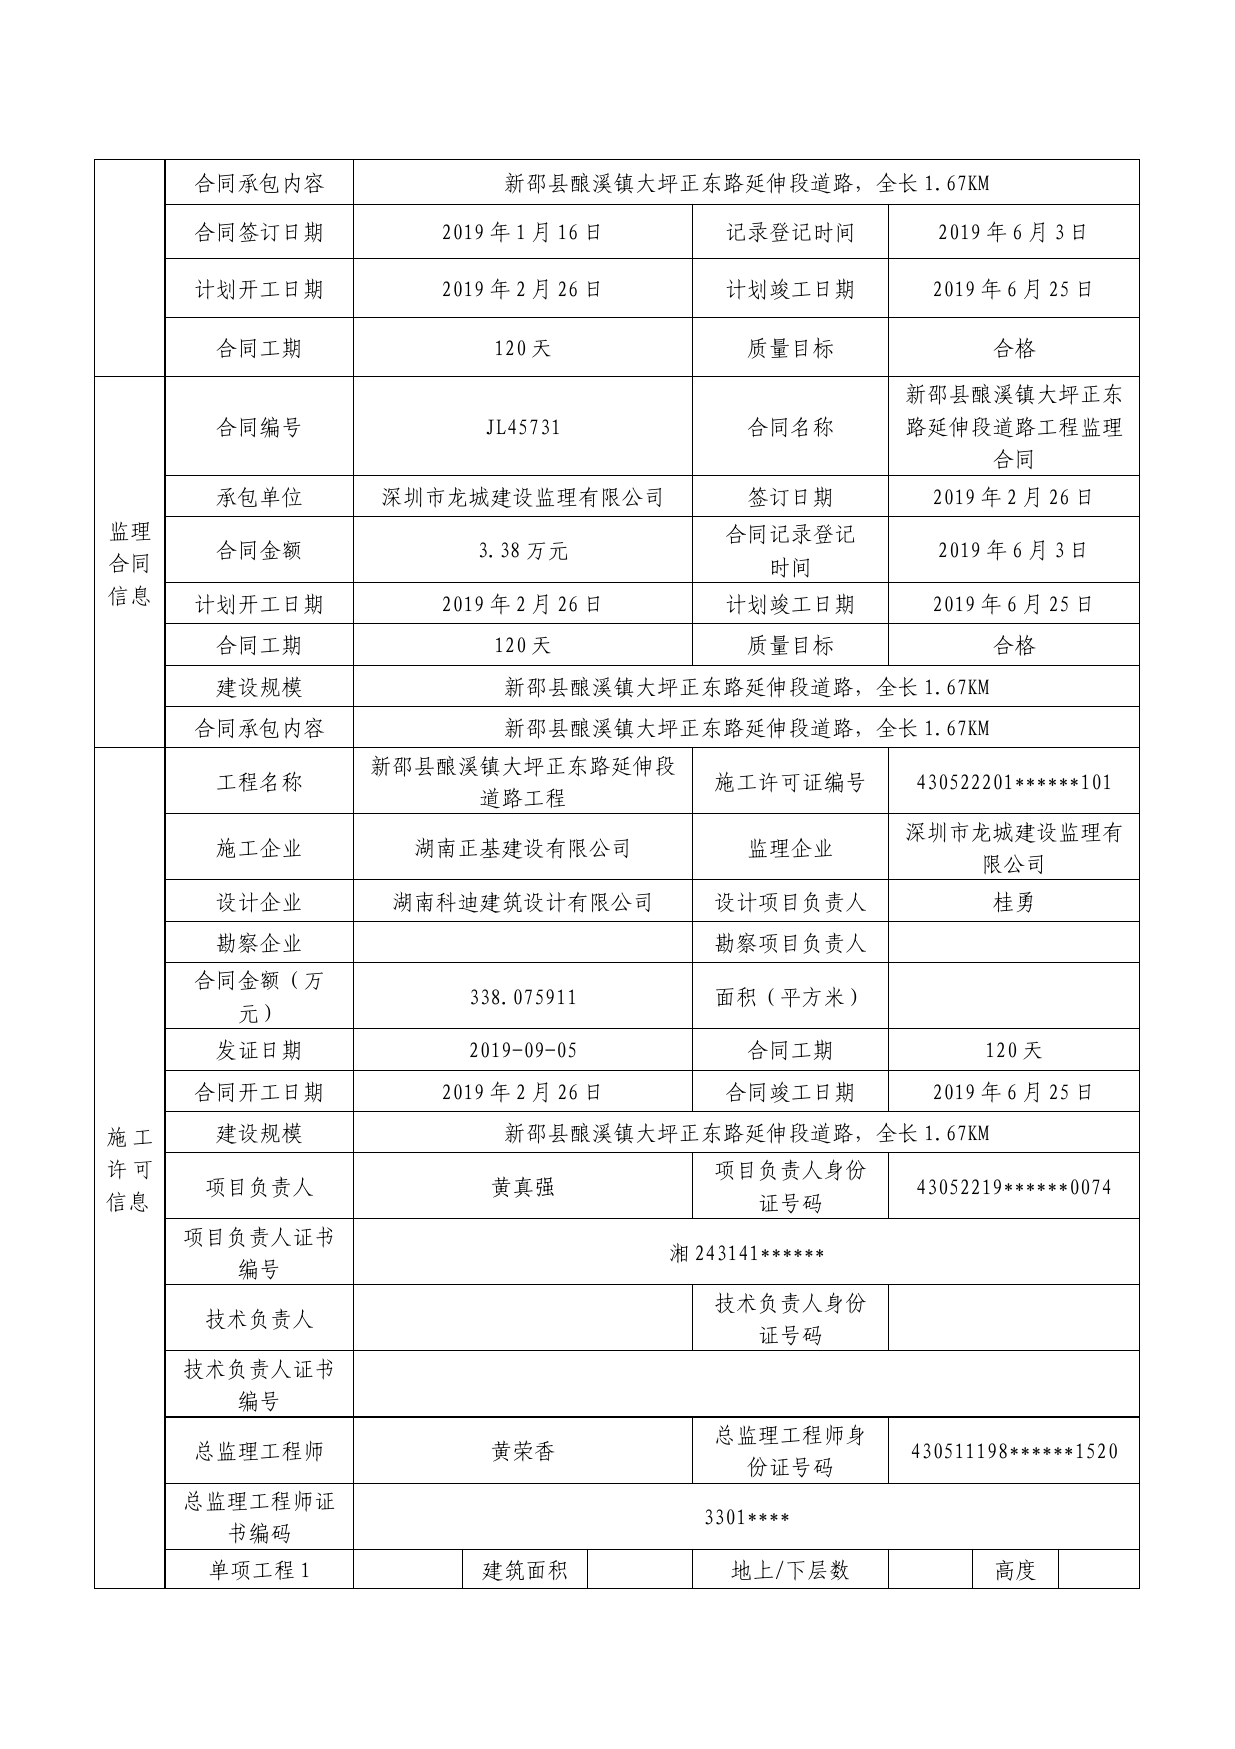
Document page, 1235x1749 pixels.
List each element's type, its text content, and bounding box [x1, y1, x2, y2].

table_cell 设计企业 [166, 880, 353, 921]
table_cell 2019年2月26日 [889, 476, 1139, 516]
table_cell 签订日期 [693, 476, 888, 516]
table_cell 430511198******1520 [889, 1418, 1139, 1482]
table_cell 建筑面积（平方米） [463, 1550, 587, 1588]
table_cell 合同竣工日期 [693, 1071, 888, 1111]
table_cell 施工许可证编号 [693, 748, 888, 813]
table_cell 2019年6月25日 [889, 1071, 1139, 1111]
table_cell 2019-09-05 [354, 1029, 692, 1069]
table_cell 技术负责人 [166, 1285, 353, 1350]
table_cell [889, 922, 1139, 962]
table_cell 2019年2月26日 [354, 583, 692, 623]
table_cell 质量目标 [693, 624, 888, 664]
table_cell 黄荣香 [354, 1418, 692, 1482]
table_cell 338.075911 [354, 963, 692, 1028]
table_cell 计划竣工日期 [693, 259, 888, 317]
table_cell 2019年1月16日 [354, 205, 692, 257]
table_cell 120天 [889, 1029, 1139, 1069]
table_cell 2019年6月25日 [889, 583, 1139, 623]
table_cell 总监理工程师身份证号码 [693, 1418, 888, 1482]
table_cell 合同编号 [166, 377, 353, 474]
table_cell 承包单位 [166, 476, 353, 516]
table_cell 合同金额（万元） [166, 963, 353, 1028]
table_cell 合同金额 [166, 517, 353, 582]
table_cell 新邵县酿溪镇大坪正东路延伸段道路，全长1.67KM [354, 666, 1139, 706]
table_cell 面积（平方米） [693, 963, 888, 1028]
table_cell 合同工期 [166, 624, 353, 664]
table_cell 高度（米） [973, 1550, 1058, 1588]
table_cell 2019年6月3日 [889, 205, 1139, 257]
table_cell 3.38万元 [354, 517, 692, 582]
table_cell 430522201******101 [889, 748, 1139, 813]
table_cell 新邵县酿溪镇大坪正东路延伸段道路工程 [354, 748, 692, 813]
table_cell 发证日期 [166, 1029, 353, 1069]
table_cell 2019年2月26日 [354, 259, 692, 317]
table_cell [588, 1550, 692, 1588]
table_cell 计划开工日期 [166, 583, 353, 623]
table_cell 合同开工日期 [166, 1071, 353, 1111]
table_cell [354, 160, 1139, 203]
table_cell 湖南科迪建筑设计有限公司 [354, 880, 692, 921]
table_cell 合同工期 [166, 318, 353, 376]
table_cell [889, 963, 1139, 1028]
table_cell 质量目标 [693, 318, 888, 376]
table_cell 120天 [354, 624, 692, 664]
table_cell 计划开工日期 [166, 259, 353, 317]
table_cell 监理企业 [693, 814, 888, 879]
table_cell 项目负责人身份证号码 [693, 1153, 888, 1218]
table_cell 2019年6月3日 [889, 517, 1139, 582]
table_cell 施工企业 [166, 814, 353, 879]
table_cell 记录登记时间 [693, 205, 888, 257]
table_cell 监理合同信息 [95, 377, 164, 747]
table_cell 地上/下层数 [693, 1550, 888, 1588]
table_cell 合同记录登记 时间 [693, 517, 888, 582]
table_cell 合同名称 [693, 377, 888, 474]
table_cell [889, 1285, 1139, 1350]
table_cell 技术负责人身份证号码 [693, 1285, 888, 1350]
table_cell 合同承包内容 [166, 160, 353, 203]
table_cell 新邵县酿溪镇大坪正东路延伸段道路，全长1.67KM [354, 707, 1139, 747]
table_cell JL45731 [354, 377, 692, 474]
table_cell [354, 922, 692, 962]
table_cell 新邵县酿溪镇大坪正东路延伸段道路工程监理合同 [889, 377, 1139, 474]
table_cell 深圳市龙城建设监理有限公司 [354, 476, 692, 516]
table_cell [354, 1351, 1139, 1416]
table_cell [1059, 1550, 1139, 1588]
table_cell 湘243141****** [354, 1219, 1139, 1284]
table_cell [354, 1285, 692, 1350]
table_cell 总监理工程师 [166, 1418, 353, 1482]
table_cell 2019年6月25日 [889, 259, 1139, 317]
table_cell 单项工程1 [166, 1550, 353, 1588]
table_cell 2019年2月26日 [354, 1071, 692, 1111]
table_cell 深圳市龙城建设监理有限公司 [889, 814, 1139, 879]
table_cell 合格 [889, 624, 1139, 664]
table_cell 勘察项目负责人 [693, 922, 888, 962]
table_cell 建设规模 [166, 666, 353, 706]
table_cell 项目负责人 [166, 1153, 353, 1218]
table_cell 桂勇 [889, 880, 1139, 921]
table_cell 建设规模 [166, 1112, 353, 1152]
table_cell 黄真强 [354, 1153, 692, 1218]
table_cell 合同签订日期 [166, 205, 353, 257]
table_cell 3301**** [354, 1484, 1139, 1548]
table_cell [354, 1550, 462, 1588]
table_cell 项目负责人证书编号 [166, 1219, 353, 1284]
table_cell 新邵县酿溪镇大坪正东路延伸段道路，全长1.67KM [354, 1112, 1139, 1152]
table_cell 120天 [354, 318, 692, 376]
table_cell 总监理工程师证书编码 [166, 1484, 353, 1548]
table_cell 43052219******0074 [889, 1153, 1139, 1218]
table_cell 合同承包内容 [166, 707, 353, 747]
table_cell 工程名称 [166, 748, 353, 813]
table_cell 技术负责人证书编号 [166, 1351, 353, 1416]
table_cell [889, 1550, 972, 1588]
table_cell 设计项目负责人 [693, 880, 888, 921]
table_cell 施工许可信息 [95, 748, 164, 1588]
table_cell 计划竣工日期 [693, 583, 888, 623]
table_cell 勘察企业 [166, 922, 353, 962]
table_cell 合格 [889, 318, 1139, 376]
table_cell 合同工期 [693, 1029, 888, 1069]
table_cell 湖南正基建设有限公司 [354, 814, 692, 879]
